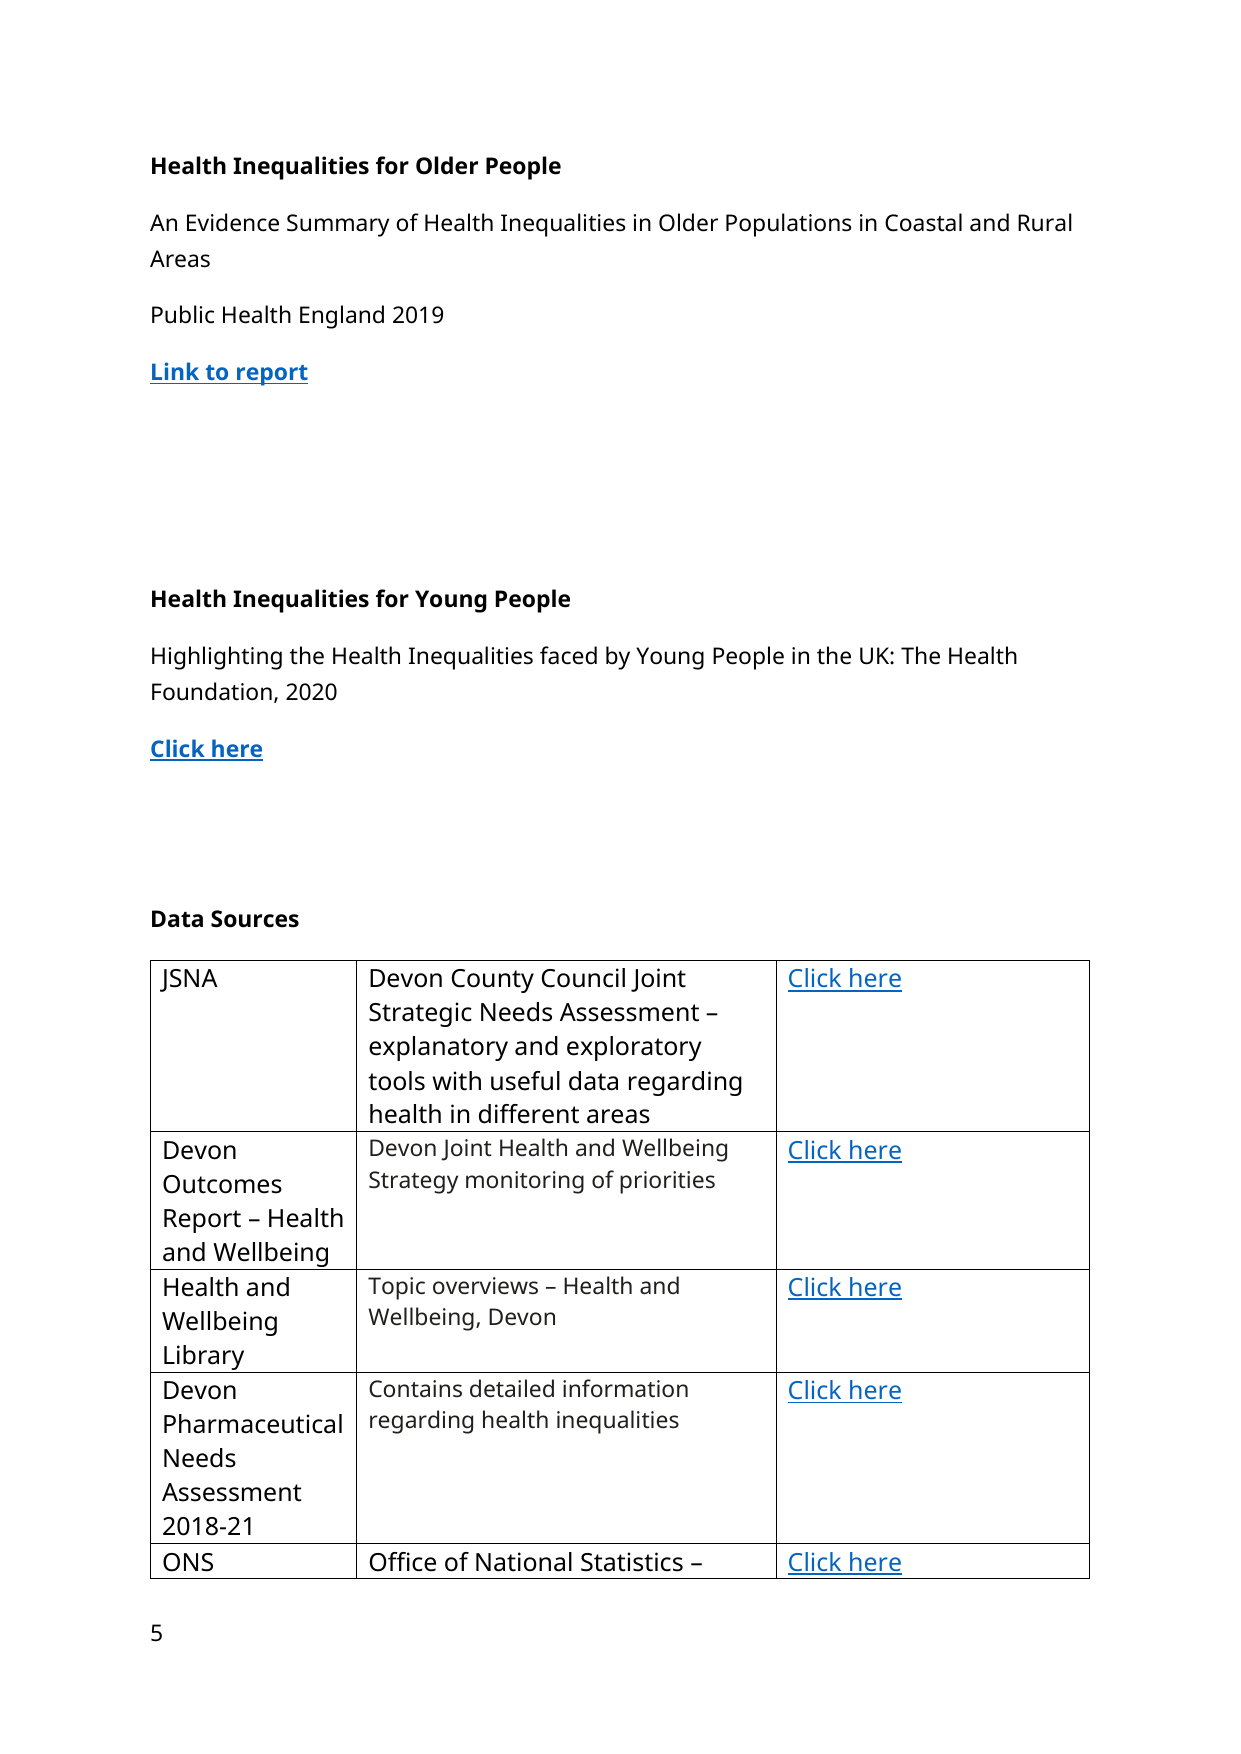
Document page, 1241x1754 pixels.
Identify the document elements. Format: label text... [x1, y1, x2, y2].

text Health Inequalities for Young People [150, 583, 1090, 614]
table_cell Topic overviews – Health and Wellbeing, Devon [357, 1270, 776, 1372]
text Public Health England 2019 [150, 299, 1090, 331]
table_header Devon County Council Joint Strategic Needs Assessment – explanatory and exploratory tools with useful data regarding health in different areas [357, 961, 776, 1131]
table_cell Health and Wellbeing Library [151, 1270, 356, 1372]
table_cell Devon Pharmaceutical Needs Assessment 2018-21 [151, 1373, 356, 1543]
table_cell Click here [777, 1270, 1089, 1372]
table_cell ONS [151, 1544, 356, 1578]
text Health Inequalities for Older People [150, 150, 1090, 181]
table_cell Click here [777, 1544, 1089, 1578]
text Link to report [150, 356, 1090, 387]
table_cell Devon Outcomes Report – Health and Wellbeing [151, 1132, 356, 1268]
text An Evidence Summary of Health Inequalities in Older Populations in Coastal and Rural Areas [150, 207, 1090, 274]
table_header JSNA [151, 961, 356, 1131]
table_cell Devon Joint Health and Wellbeing Strategy monitoring of priorities [357, 1132, 776, 1268]
table_cell Click here [777, 1373, 1089, 1543]
table_header Click here [777, 961, 1089, 1131]
table_cell Contains detailed information regarding health inequalities [357, 1373, 776, 1543]
text Click here [150, 733, 1090, 764]
text Highlighting the Health Inequalities faced by Young People in the UK: The Health Foundation, 2020 [150, 640, 1090, 707]
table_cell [357, 1544, 776, 1578]
text Data Sources [150, 903, 1090, 934]
table_cell Click here [777, 1132, 1089, 1268]
